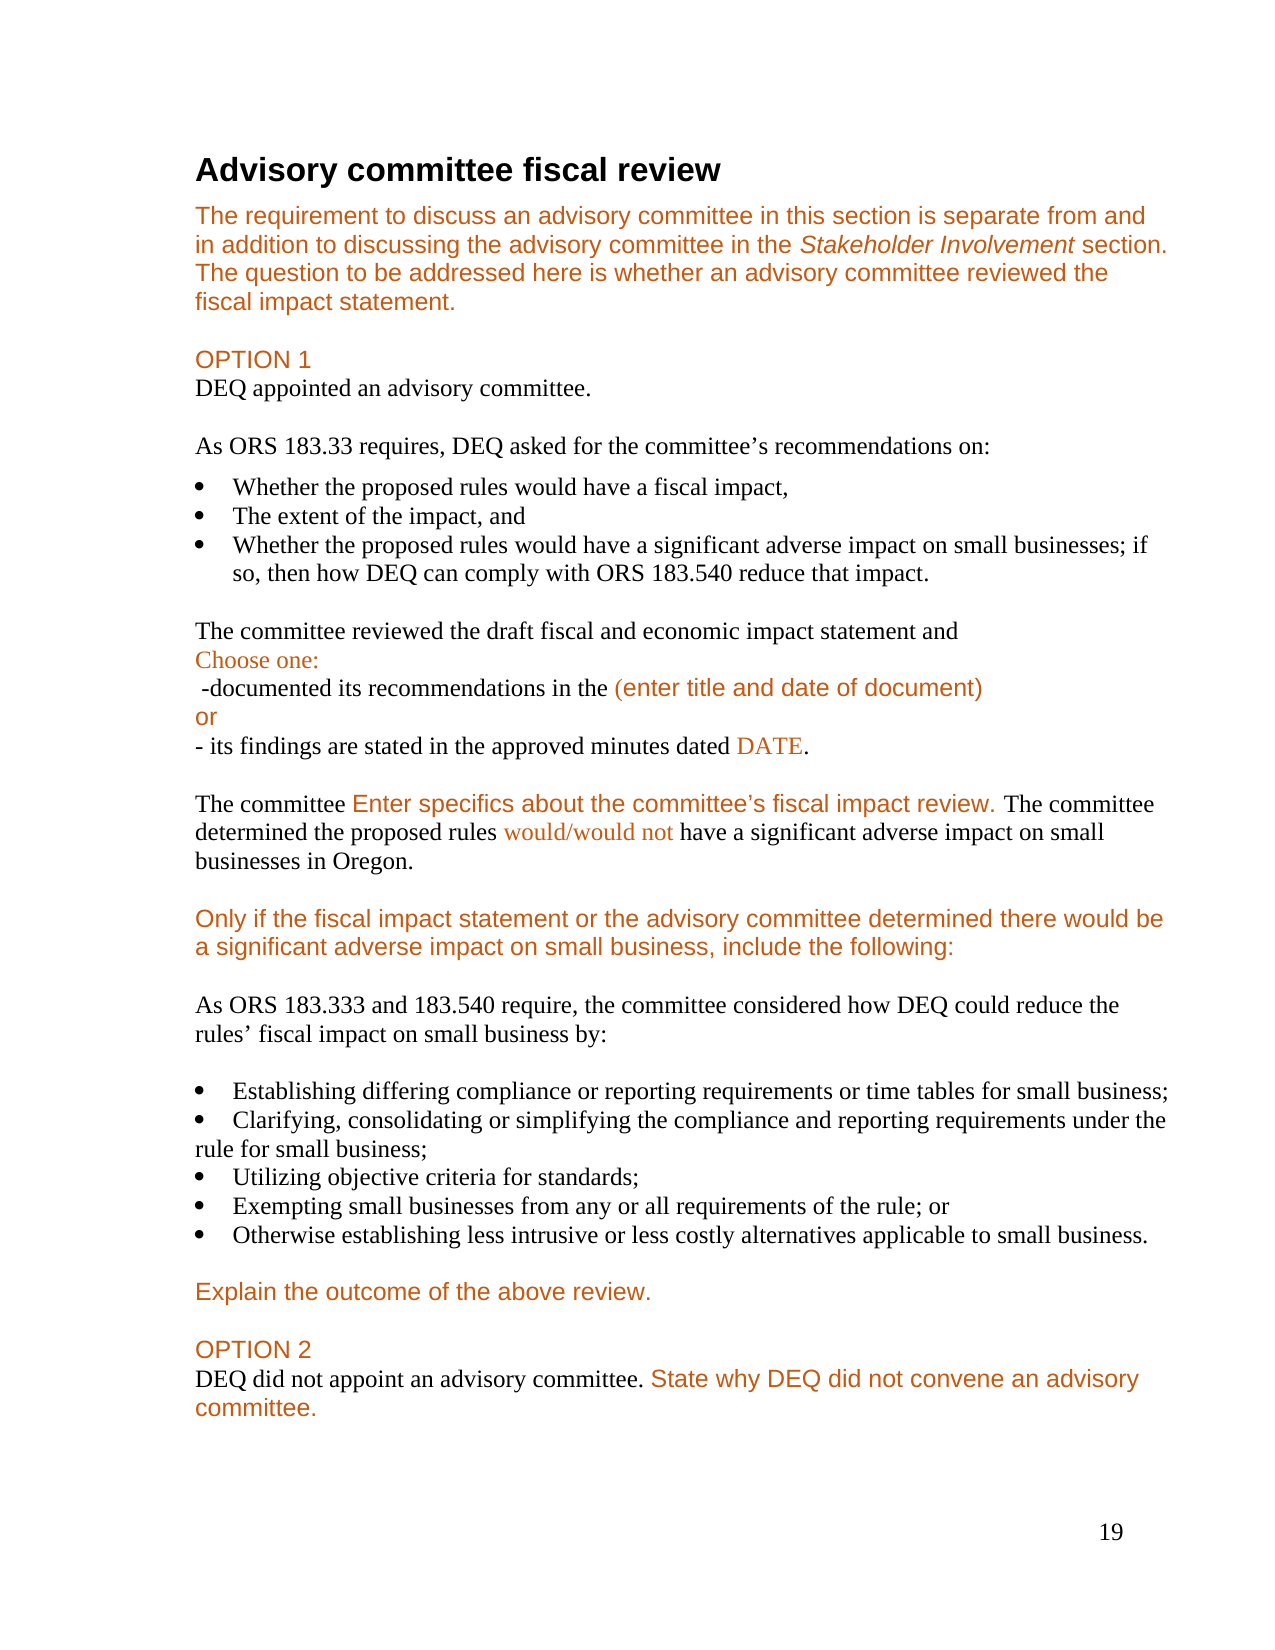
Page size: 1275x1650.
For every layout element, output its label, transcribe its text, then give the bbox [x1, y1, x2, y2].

list Establishing differing compliance or reporting requirements or time tables for small business; [195, 1076, 1170, 1105]
subtitle Advisory committee fiscal review [195, 150, 1170, 188]
text - its findings are stated in the approved minutes dated DATE. [195, 731, 1170, 760]
text OPTION 1 [195, 345, 1170, 373]
text The committee reviewed the draft fiscal and economic impact statement and [195, 616, 1170, 645]
text The committee Enter specifics about the committee’s fiscal impact review. The committee determined the proposed rules would/would not have a significant adverse impact on small businesses in Oregon. [195, 788, 1170, 875]
text As ORS 183.333 and 183.540 require, the committee considered how DEQ could reduce the rules’ fiscal impact on small business by: [195, 990, 1170, 1047]
text -documented its recommendations in the (enter title and date of document) [195, 673, 1170, 702]
list The extent of the impact, and [195, 501, 1170, 530]
text DEQ did not appoint an advisory committee. State why DEQ did not convene an advisory committee. [195, 1364, 1170, 1421]
text Explain the outcome of the above review. [195, 1277, 1170, 1306]
list Utilizing objective criteria for standards; [195, 1162, 1170, 1191]
text As ORS 183.33 requires, DEQ asked for the committee’s recommendations on: [195, 431, 1170, 460]
list Whether the proposed rules would have a significant adverse impact on small businesses; if so, then how DEQ can comply with ORS 183.540 reduce that impact. [195, 530, 1170, 587]
list Exempting small businesses from any or all requirements of the rule; or [195, 1191, 1170, 1220]
text DEQ appointed an advisory committee. [195, 373, 1170, 402]
text Only if the fiscal impact statement or the advisory committee determined there would be a significant adverse impact on small business, include the following: [195, 904, 1170, 961]
text or [195, 702, 1170, 731]
text The requirement to discuss an advisory committee in this section is separate from and in addition to discussing the advisory committee in the Stakeholder Involvement section. The question to be addressed here is whether an advisory committee reviewed the fiscal impact statement. [195, 201, 1170, 316]
list Otherwise establishing less intrusive or less costly alternatives applicable to small business. [195, 1220, 1170, 1249]
list Whether the proposed rules would have a fiscal impact, [195, 472, 1170, 501]
text Choose one: [195, 645, 1170, 673]
list Clarifying, consolidating or simplifying the compliance and reporting requirements under the rule for small business; [195, 1105, 1170, 1162]
text OPTION 2 [195, 1335, 1170, 1364]
